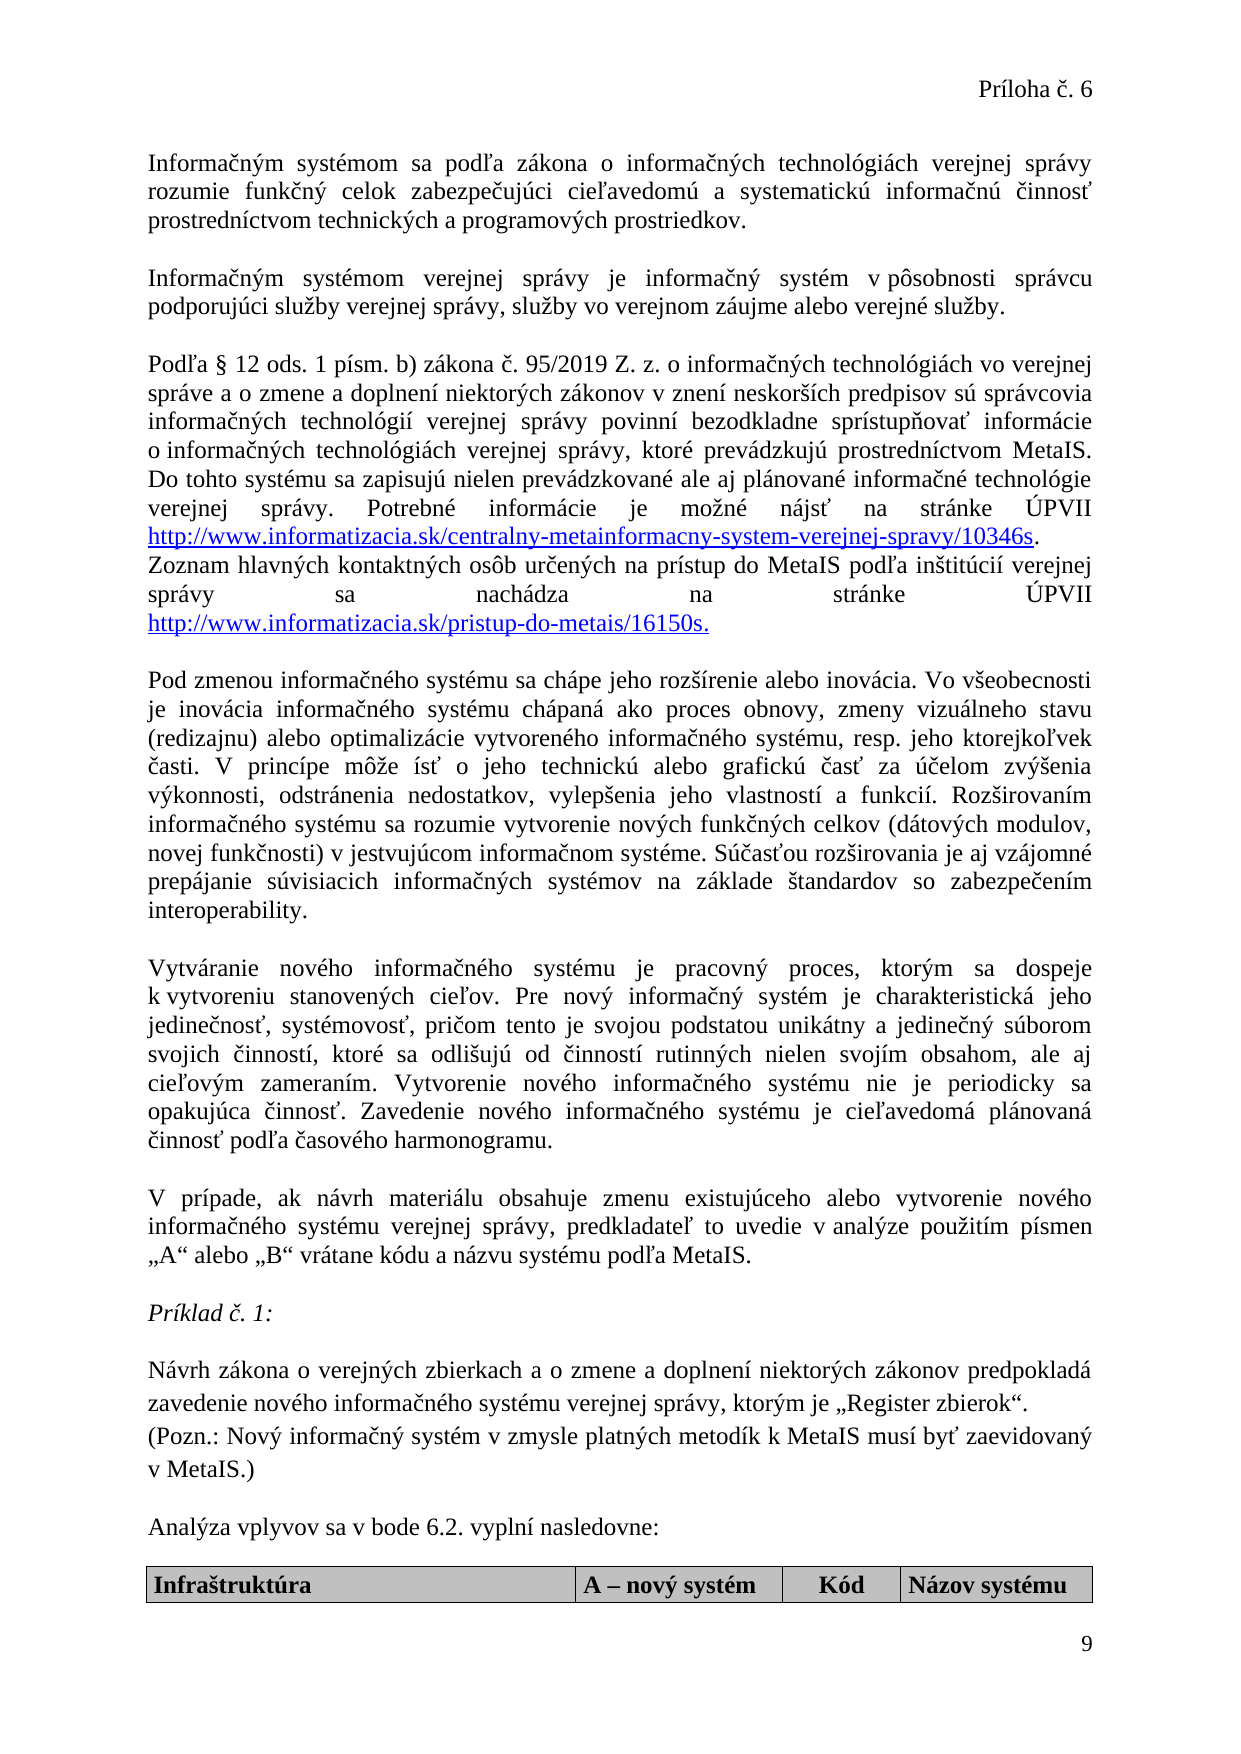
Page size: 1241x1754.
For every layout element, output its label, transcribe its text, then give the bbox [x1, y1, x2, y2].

text Informačným systémom verejnej správy je informačný systém v pôsobnosti správcu podporujúci služby verejnej správy, služby vo verejnom záujme alebo verejné služby. [148, 263, 1093, 320]
text Príklad č. 1: [148, 1298, 1093, 1326]
table_header Názov systému [901, 1567, 1092, 1602]
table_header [576, 1567, 782, 1602]
text (Pozn.: Nový informačný systém v zmysle platných metodík k MetaIS musí byť zaevidovaný v MetaIS.) [148, 1421, 1093, 1483]
table_header Kód systému [783, 1567, 900, 1602]
text Podľa § 12 ods. 1 písm. b) zákona č. 95/2019 Z. z. o informačných technológiách vo verejnej správe a o zmene a doplnení niektorých zákonov v znení neskorších predpisov sú správcovia informačných technológií verejnej správy povinní bezodkladne sprístupňovať informácie o informačných technológiách verejnej správy, ktoré prevádzkujú prostredníctvom MetaIS. Do tohto systému sa zapisujú nielen prevádzkované ale aj plánované informačné technológie verejnej správy. Potrebné informácie je možné nájsť na stránke ÚPVII http://www.informatizacia.sk/centralny-metainformacny-system-verejnej-spravy/10346s. Zoznam hlavných kontaktných osôb určených na prístup do MetaIS podľa inštitúcií verejnej správy sa nachádza na stránke ÚPVII http://www.informatizacia.sk/pristup-do-metais/16150s. [148, 349, 1093, 636]
text V prípade, ak návrh materiálu obsahuje zmenu existujúceho alebo vytvorenie nového informačného systému verejnej správy, predkladateľ to uvedie v analýze použitím písmen „A“ alebo „B“ vrátane kódu a názvu systému podľa MetaIS. [148, 1183, 1093, 1269]
table_header Infraštruktúra [147, 1567, 575, 1602]
text Analýza vplyvov sa v bode 6.2. vyplní nasledovne: [148, 1512, 1093, 1541]
text Pod zmenou informačného systému sa chápe jeho rozšírenie alebo inovácia. Vo všeobecnosti je inovácia informačného systému chápaná ako proces obnovy, zmeny vizuálneho stavu (redizajnu) alebo optimalizácie vytvoreného informačného systému, resp. jeho ktorejkoľvek časti. V princípe môže ísť o jeho technickú alebo grafickú časť za účelom zvýšenia výkonnosti, odstránenia nedostatkov, vylepšenia jeho vlastností a funkcií. Rozširovaním informačného systému sa rozumie vytvorenie nových funkčných celkov (dátových modulov, novej funkčnosti) v jestvujúcom informačnom systéme. Súčasťou rozširovania je aj vzájomné prepájanie súvisiacich informačných systémov na základe štandardov so zabezpečením interoperability. [148, 665, 1093, 924]
text Návrh zákona o verejných zbierkach a o zmene a doplnení niektorých zákonov predpokladá zavedenie nového informačného systému verejnej správy, ktorým je „Register zbierok“. [148, 1355, 1093, 1417]
text Informačným systémom sa podľa zákona o informačných technológiách verejnej správy rozumie funkčný celok zabezpečujúci cieľavedomú a systematickú informačnú činnosť prostredníctvom technických a programových prostriedkov. [148, 148, 1093, 234]
text Vytváranie nového informačného systému je pracovný proces, ktorým sa dospeje k vytvoreniu stanovených cieľov. Pre nový informačný systém je charakteristická jeho jedinečnosť, systémovosť, pričom tento je svojou podstatou unikátny a jedinečný súborom svojich činností, ktoré sa odlišujú od činností rutinných nielen svojím obsahom, ale aj cieľovým zameraním. Vytvorenie nového informačného systému nie je periodicky sa opakujúca činnosť. Zavedenie nového informačného systému je cieľavedomá plánovaná činnosť podľa časového harmonogramu. [148, 953, 1093, 1154]
